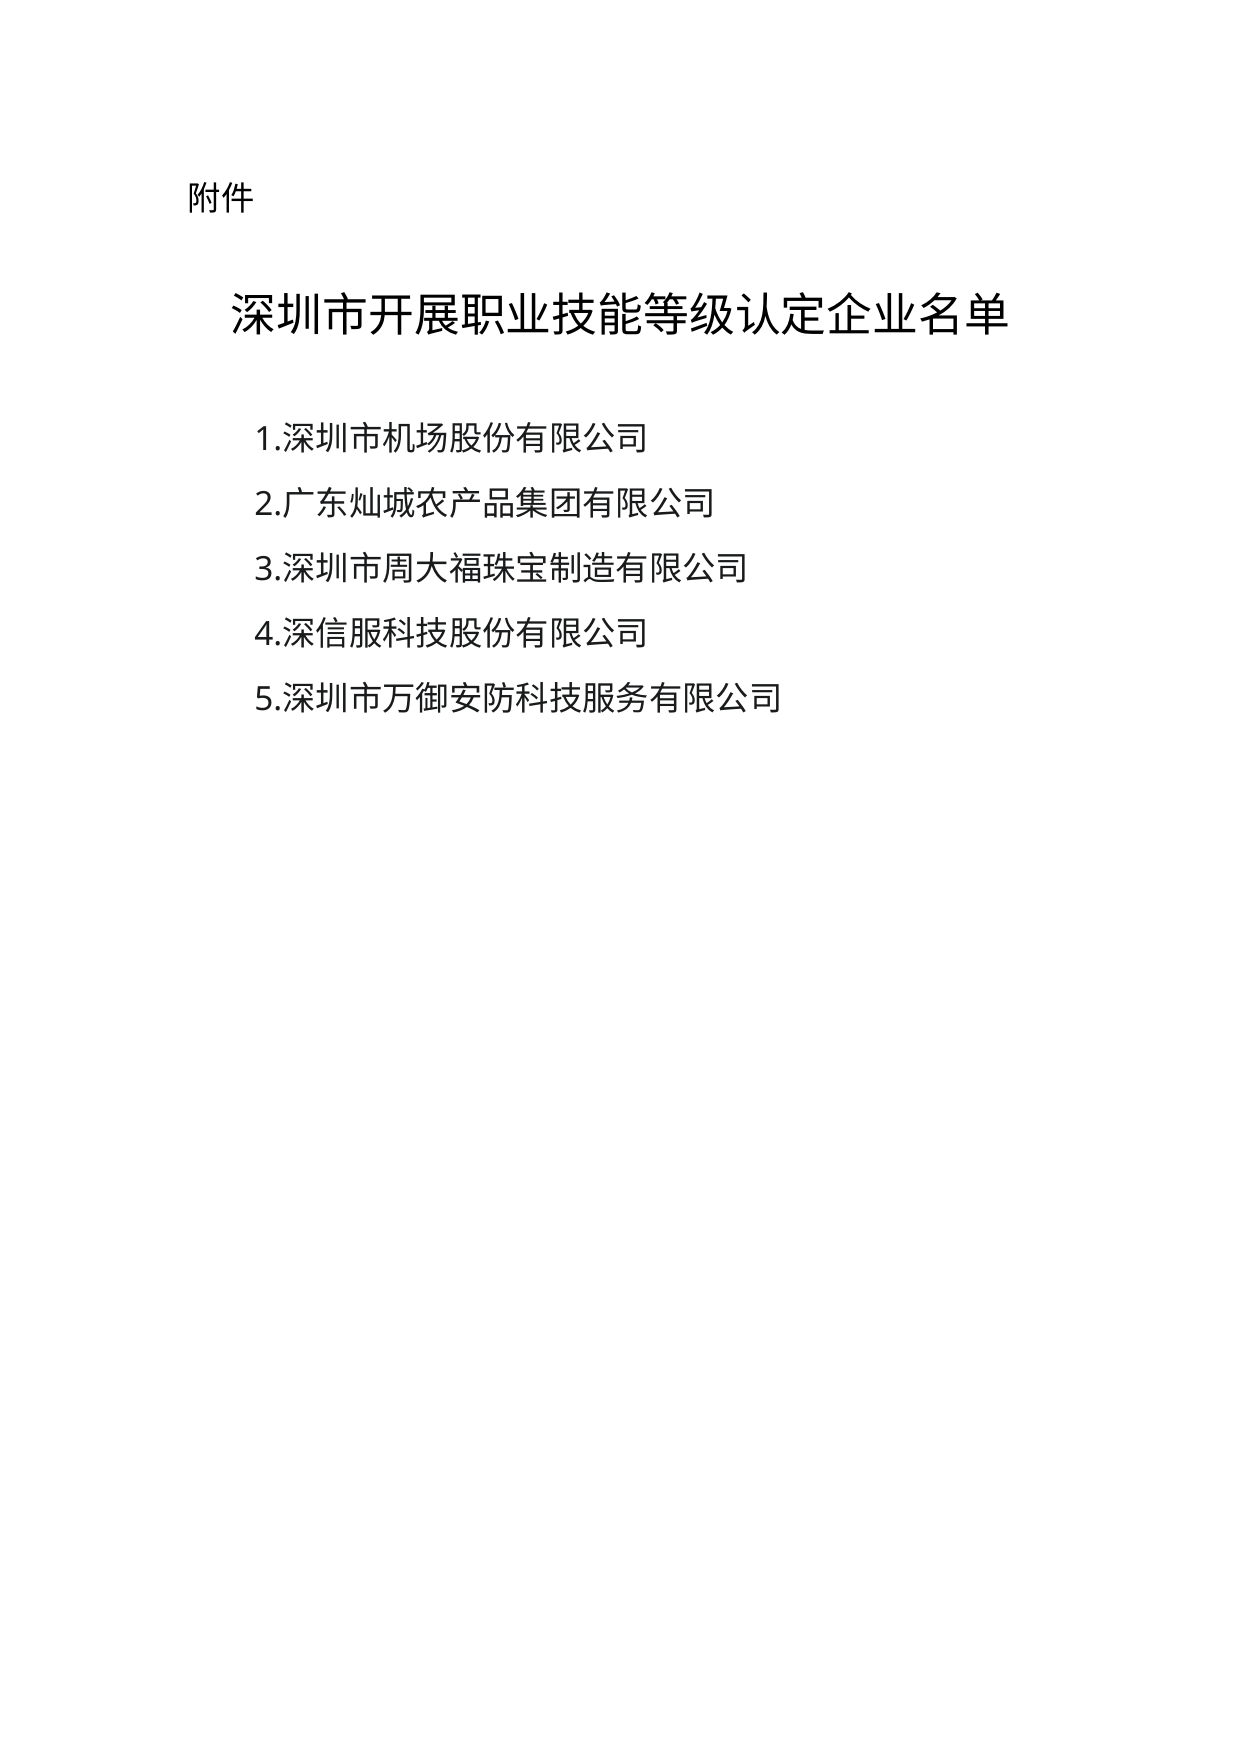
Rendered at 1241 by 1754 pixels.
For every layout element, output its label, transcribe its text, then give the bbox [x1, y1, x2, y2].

text 深圳市开展职业技能等级认定企业名单 [187, 283, 1053, 404]
text 1.深圳市机场股份有限公司 [187, 404, 1053, 469]
text 附件 [187, 162, 1053, 222]
text 3.深圳市周大福珠宝制造有限公司 [187, 534, 1053, 599]
text 5.深圳市万御安防科技服务有限公司 [187, 664, 1053, 729]
text 4.深信服科技股份有限公司 [187, 599, 1053, 664]
text 2.广东灿城农产品集团有限公司 [187, 469, 1053, 534]
